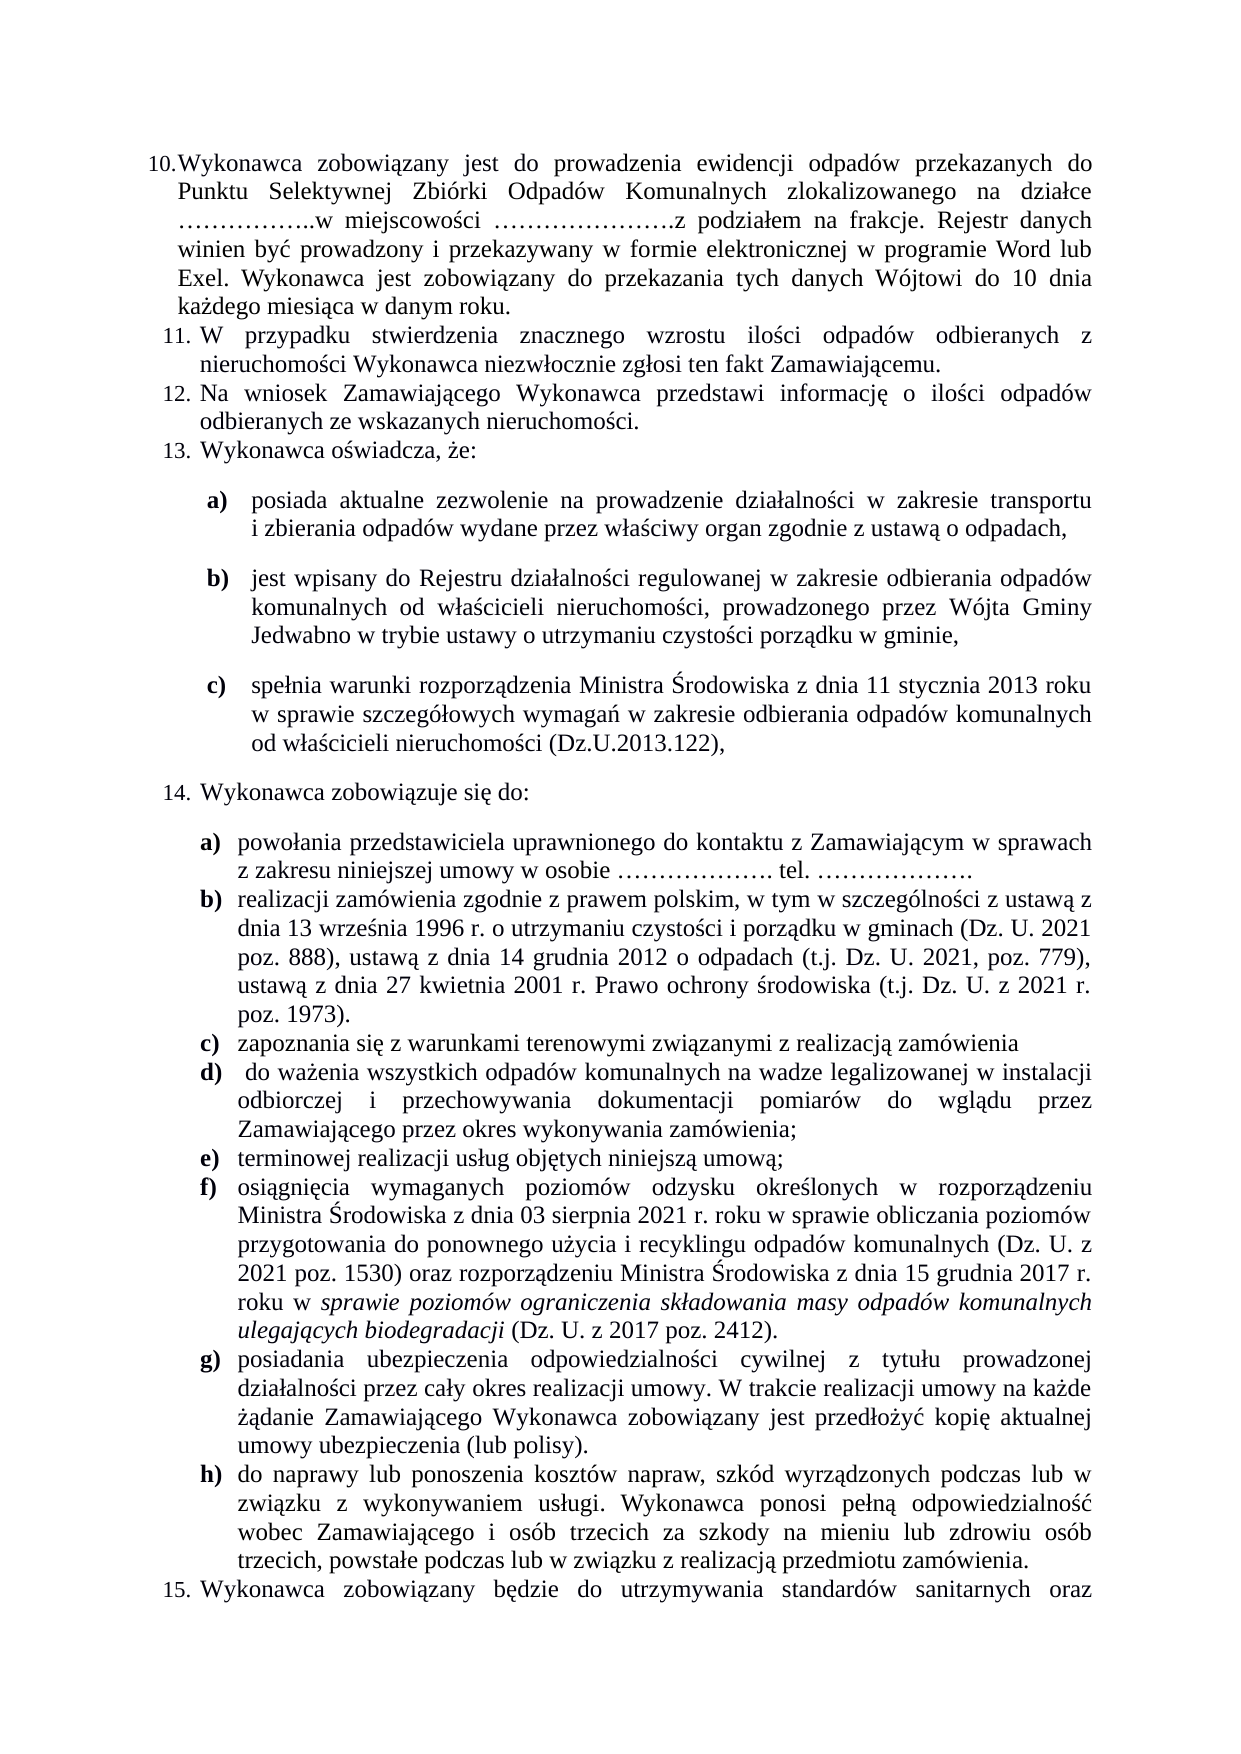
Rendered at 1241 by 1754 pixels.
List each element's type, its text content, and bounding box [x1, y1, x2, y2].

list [162, 1574, 1093, 1603]
list posiada aktualne zezwolenie na prowadzenie działalności w zakresie transportu i zbierania odpadów wydane przez właściwy organ zgodnie z ustawą o odpadach, [207, 485, 1093, 542]
list realizacji zamówienia zgodnie z prawem polskim, w tym w szczególności z ustawą z dnia 13 września 1996 r. o utrzymaniu czystości i porządku w gminach (Dz. U. 2021 poz. 888), ustawą z dnia 14 grudnia 2012 o odpadach (t.j. Dz. U. 2021, poz. 779), ustawą z dnia 27 kwietnia 2001 r. Prawo ochrony środowiska (t.j. Dz. U. z 2021 r. poz. 1973). [200, 884, 1093, 1028]
list do ważenia wszystkich odpadów komunalnych na wadze legalizowanej w instalacji odbiorczej i przechowywania dokumentacji pomiarów do wglądu przez Zamawiającego przez okres wykonywania zamówienia; [200, 1057, 1093, 1143]
list powołania przedstawiciela uprawnionego do kontaktu z Zamawiającym w sprawach z zakresu niniejszej umowy w osobie ………………. tel. ………………. [200, 827, 1093, 884]
list W przypadku stwierdzenia znacznego wzrostu ilości odpadów odbieranych z nieruchomości Wykonawca niezwłocznie zgłosi ten fakt Zamawiającemu. [162, 320, 1093, 378]
list zapoznania się z warunkami terenowymi związanymi z realizacją zamówienia [200, 1028, 1093, 1057]
list Wykonawca zobowiązany jest do prowadzenia ewidencji odpadów przekazanych do Punktu Selektywnej Zbiórki Odpadów Komunalnych zlokalizowanego na działce ……………..w miejscowości ………………….z podziałem na frakcje. Rejestr danych winien być prowadzony i przekazywany w formie elektronicznej w programie Word lub Exel. Wykonawca jest zobowiązany do przekazania tych danych Wójtowi do 10 dnia każdego miesiąca w danym roku. [148, 148, 1093, 320]
list terminowej realizacji usług objętych niniejszą umową; [200, 1143, 1093, 1172]
list Wykonawca zobowiązuje się do: [162, 777, 1093, 806]
list Na wniosek Zamawiającego Wykonawca przedstawi informację o ilości odpadów odbieranych ze wskazanych nieruchomości. [162, 378, 1093, 435]
list osiągnięcia wymaganych poziomów odzysku określonych w rozporządzeniu Ministra Środowiska z dnia 03 sierpnia 2021 r. roku w sprawie obliczania poziomów przygotowania do ponownego użycia i recyklingu odpadów komunalnych (Dz. U. z 2021 poz. 1530) oraz rozporządzeniu Ministra Środowiska z dnia 15 grudnia 2017 r. roku w sprawie poziomów ograniczenia składowania masy odpadów komunalnych ulegających biodegradacji (Dz. U. z 2017 poz. 2412). [200, 1172, 1093, 1344]
list do naprawy lub ponoszenia kosztów napraw, szkód wyrządzonych podczas lub w związku z wykonywaniem usługi. Wykonawca ponosi pełną odpowiedzialność wobec Zamawiającego i osób trzecich za szkody na mieniu lub zdrowiu osób trzecich, powstałe podczas lub w związku z realizacją przedmiotu zamówienia. [200, 1459, 1093, 1574]
list jest wpisany do Rejestru działalności regulowanej w zakresie odbierania odpadów komunalnych od właścicieli nieruchomości, prowadzonego przez Wójta Gminy Jedwabno w trybie ustawy o utrzymaniu czystości porządku w gminie, [207, 563, 1093, 649]
list spełnia warunki rozporządzenia Ministra Środowiska z dnia 11 stycznia 2013 roku w sprawie szczegółowych wymagań w zakresie odbierania odpadów komunalnych od właścicieli nieruchomości (Dz.U.2013.122), [207, 670, 1093, 756]
list Wykonawca oświadcza, że: [162, 435, 1093, 464]
list posiadania ubezpieczenia odpowiedzialności cywilnej z tytułu prowadzonej działalności przez cały okres realizacji umowy. W trakcie realizacji umowy na każde żądanie Zamawiającego Wykonawca zobowiązany jest przedłożyć kopię aktualnej umowy ubezpieczenia (lub polisy). [200, 1344, 1093, 1459]
